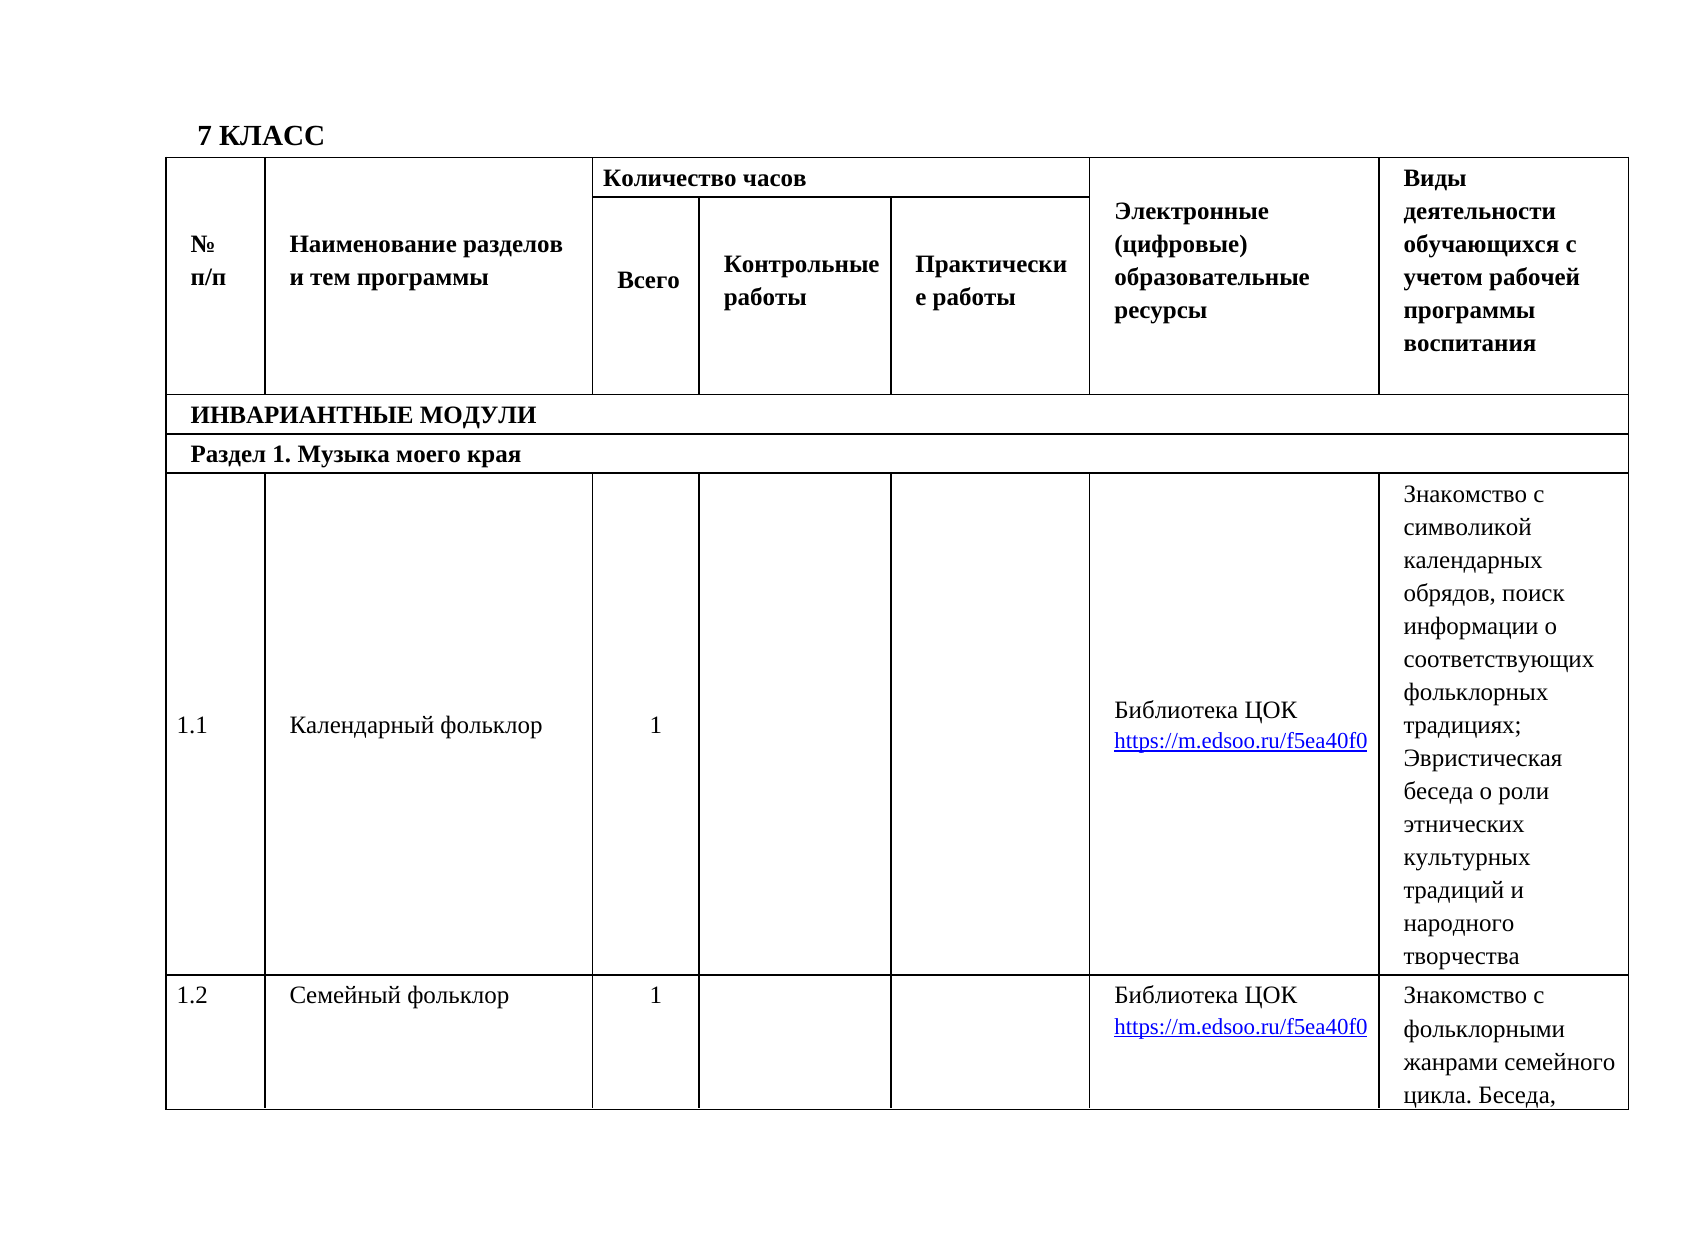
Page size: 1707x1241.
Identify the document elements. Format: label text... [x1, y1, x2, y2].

table_cell [892, 474, 1089, 974]
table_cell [1380, 976, 1628, 1108]
table_cell 1 [593, 976, 698, 1108]
table_cell Библиотека ЦОК https://m.edsoo.ru/f5ea40f0 [1090, 474, 1378, 974]
table_header Электронные (цифровые) образовательные ресурсы [1090, 158, 1378, 393]
table_cell Контрольные работы [700, 198, 890, 393]
table_cell Всего [593, 198, 698, 393]
table_cell Календарный фольклор [266, 474, 592, 974]
table_cell [700, 474, 890, 974]
table_header Виды деятельности обучающихся с учетом рабочей программы воспитания [1380, 158, 1628, 393]
table_header № п/п [167, 158, 264, 393]
table_cell ИНВАРИАНТНЫЕ МОДУЛИ [167, 395, 1628, 433]
text 7 КЛАСС [190, 118, 1618, 152]
table_cell Практические работы [892, 198, 1089, 393]
table_cell 1.2 [167, 976, 264, 1108]
table_cell Семейный фольклор [266, 976, 592, 1108]
table_cell [892, 976, 1089, 1108]
table_cell 1 [593, 474, 698, 974]
table_cell Знакомство с символикой календарных обрядов, поиск информации о соответствующих фольклорных традициях; Эвристическая беседа о роли этнических культурных традиций и народного творчества [1380, 474, 1628, 974]
table_cell [700, 976, 890, 1108]
table_cell 1.1 [167, 474, 264, 974]
table_header Количество часов [593, 158, 1089, 196]
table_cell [1090, 976, 1378, 1108]
table_cell Раздел 1. Музыка моего края [167, 435, 1628, 472]
table_header Наименование разделов и тем программы [266, 158, 592, 393]
